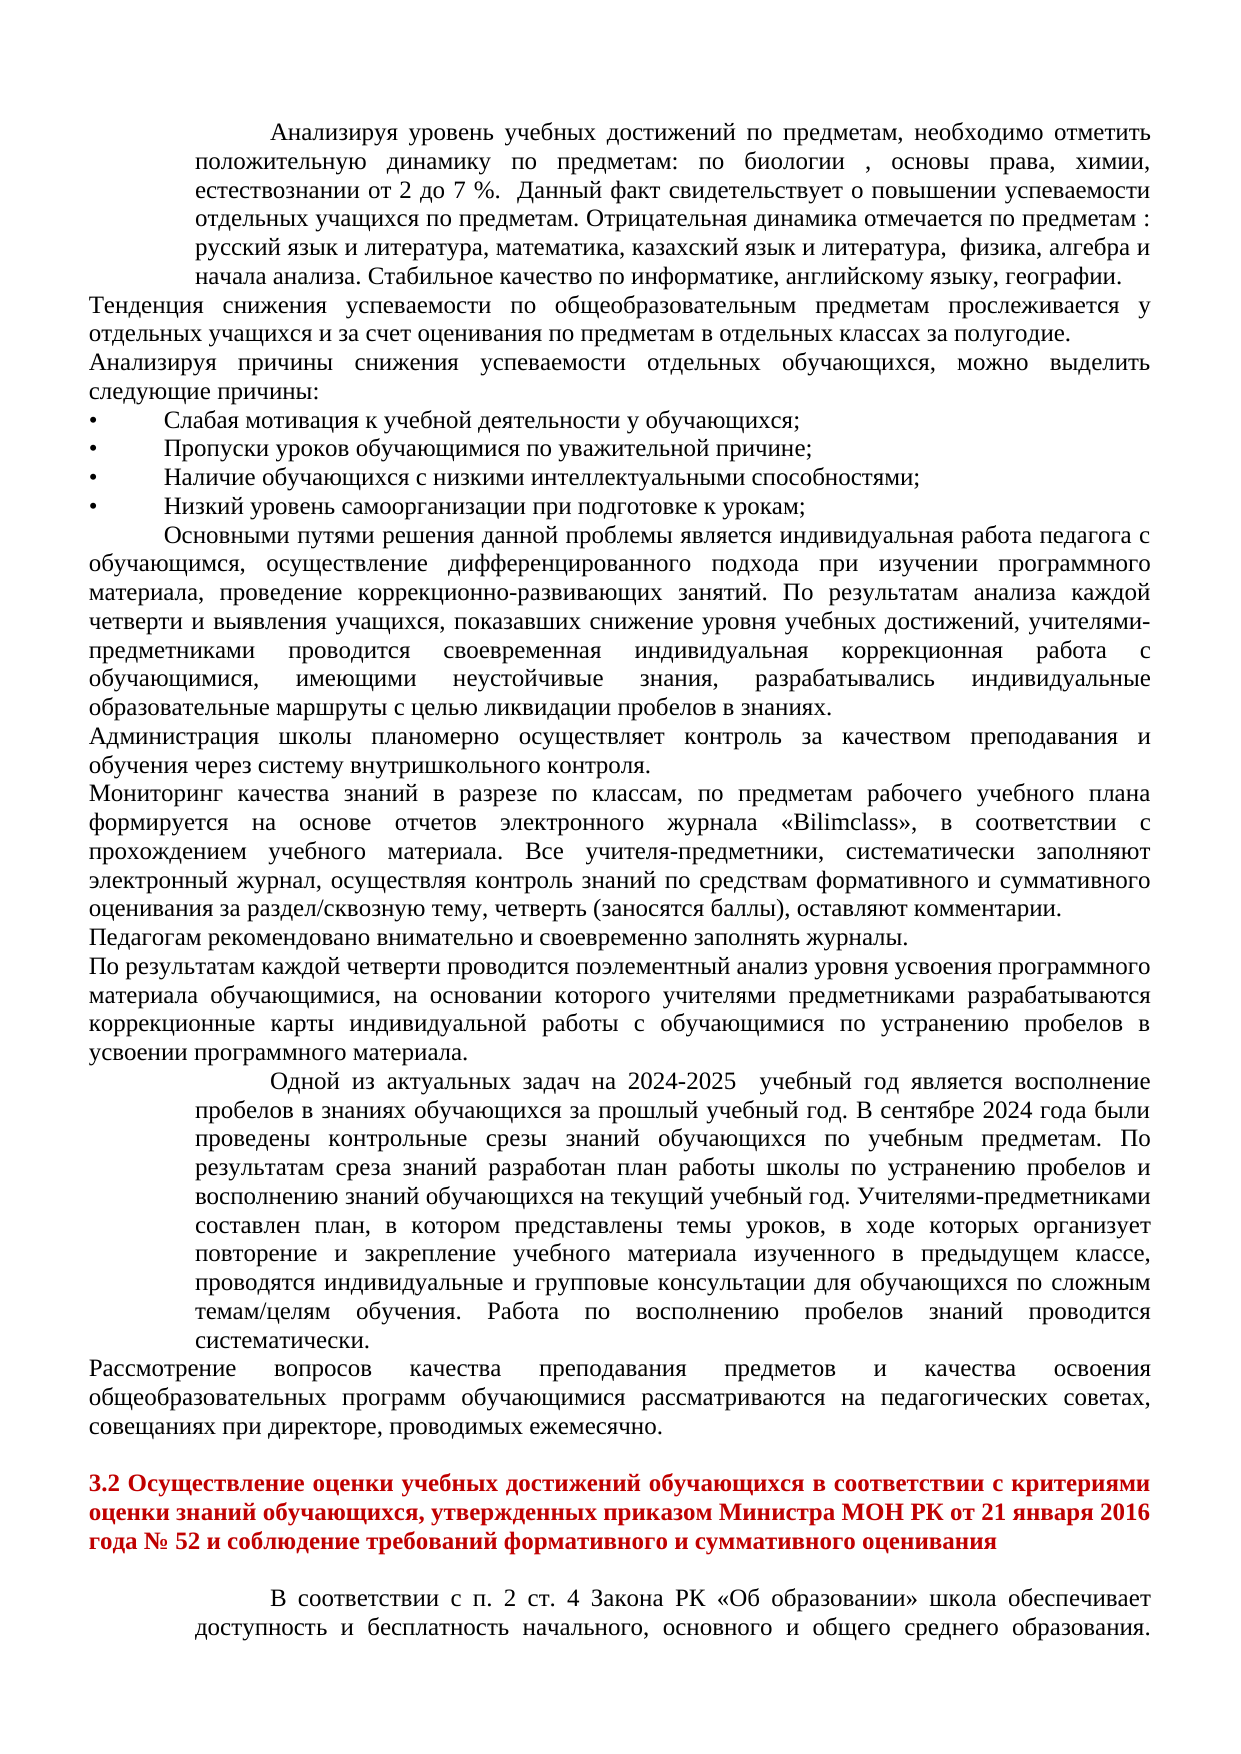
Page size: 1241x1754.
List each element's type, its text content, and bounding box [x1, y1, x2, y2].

text Одной из актуальных задач на 2024-2025 учебный год является восполнение пробелов в знаниях обучающихся за прошлый учебный год. В сентябре 2024 года были проведены контрольные срезы знаний обучающихся по учебным предметам. По результатам среза знаний разработан план работы школы по устранению пробелов и восполнению знаний обучающихся на текущий учебный год. Учителями-предметниками составлен план, в котором представлены темы уроков, в ходе которых организует повторение и закрепление учебного материала изученного в предыдущем классе, проводятся индивидуальные и групповые консультации для обучающихся по сложным темам/целям обучения. Работа по восполнению пробелов знаний проводится систематически. [195, 1066, 1152, 1353]
text • Слабая мотивация к учебной деятельности у обучающихся; [88, 405, 1152, 433]
text • Пропуски уроков обучающимися по уважительной причине; [88, 433, 1152, 462]
text Анализируя уровень учебных достижений по предметам, необходимо отметить положительную динамику по предметам: по биологии , основы права, химии, естествознании от 2 до 7 %. Данный факт свидетельствует о повышении успеваемости отдельных учащихся по предметам. Отрицательная динамика отмечается по предметам : русский язык и литература, математика, казахский язык и литература, физика, алгебра и начала анализа. Стабильное качество по информатике, английскому языку, географии. [195, 117, 1152, 290]
text Рассмотрение вопросов качества преподавания предметов и качества освоения общеобразовательных программ обучающимися рассматриваются на педагогических советах, совещаниях при директоре, проводимых ежемесячно. [88, 1353, 1152, 1440]
text Анализируя причины снижения успеваемости отдельных обучающихся, можно выделить следующие причины: [88, 347, 1152, 405]
text По результатам каждой четверти проводится поэлементный анализ уровня усвоения программного материала обучающимися, на основании которого учителями предметниками разрабатываются коррекционные карты индивидуальной работы с обучающимися по устранению пробелов в усвоении программного материала. [88, 951, 1152, 1066]
text • Наличие обучающихся с низкими интеллектуальными способностями; [88, 462, 1152, 491]
text Основными путями решения данной проблемы является индивидуальная работа педагога с обучающимся, осуществление дифференцированного подхода при изучении программного материала, проведение коррекционно-развивающих занятий. По результатам анализа каждой четверти и выявления учащихся, показавших снижение уровня учебных достижений, учителями-предметниками проводится своевременная индивидуальная коррекционная работа с обучающимися, имеющими неустойчивые знания, разрабатывались индивидуальные образовательные маршруты с целью ликвидации пробелов в знаниях. [88, 520, 1152, 721]
text Педагогам рекомендовано внимательно и своевременно заполнять журналы. [88, 922, 1152, 951]
text Администрация школы планомерно осуществляет контроль за качеством преподавания и обучения через систему внутришкольного контроля. [88, 721, 1152, 778]
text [195, 1583, 1152, 1641]
text Тенденция снижения успеваемости по общеобразовательным предметам прослеживается у отдельных учащихся и за счет оценивания по предметам в отдельных классах за полугодие. [88, 290, 1152, 347]
text 3.2 Осуществление оценки учебных достижений обучающихся в соответствии с критериями оценки знаний обучающихся, утвержденных приказом Министра МОН РК от 21 января 2016 года № 52 и соблюдение требований формативного и суммативного оценивания [88, 1468, 1152, 1555]
text Мониторинг качества знаний в разрезе по классам, по предметам рабочего учебного плана формируется на основе отчетов электронного журнала «Вilimclass», в соответствии с прохождением учебного материала. Все учителя-предметники, систематически заполняют электронный журнал, осуществляя контроль знаний по средствам формативного и суммативного оценивания за раздел/сквозную тему, четверть (заносятся баллы), оставляют комментарии. [88, 778, 1152, 922]
text • Низкий уровень самоорганизации при подготовке к урокам; [88, 491, 1152, 520]
